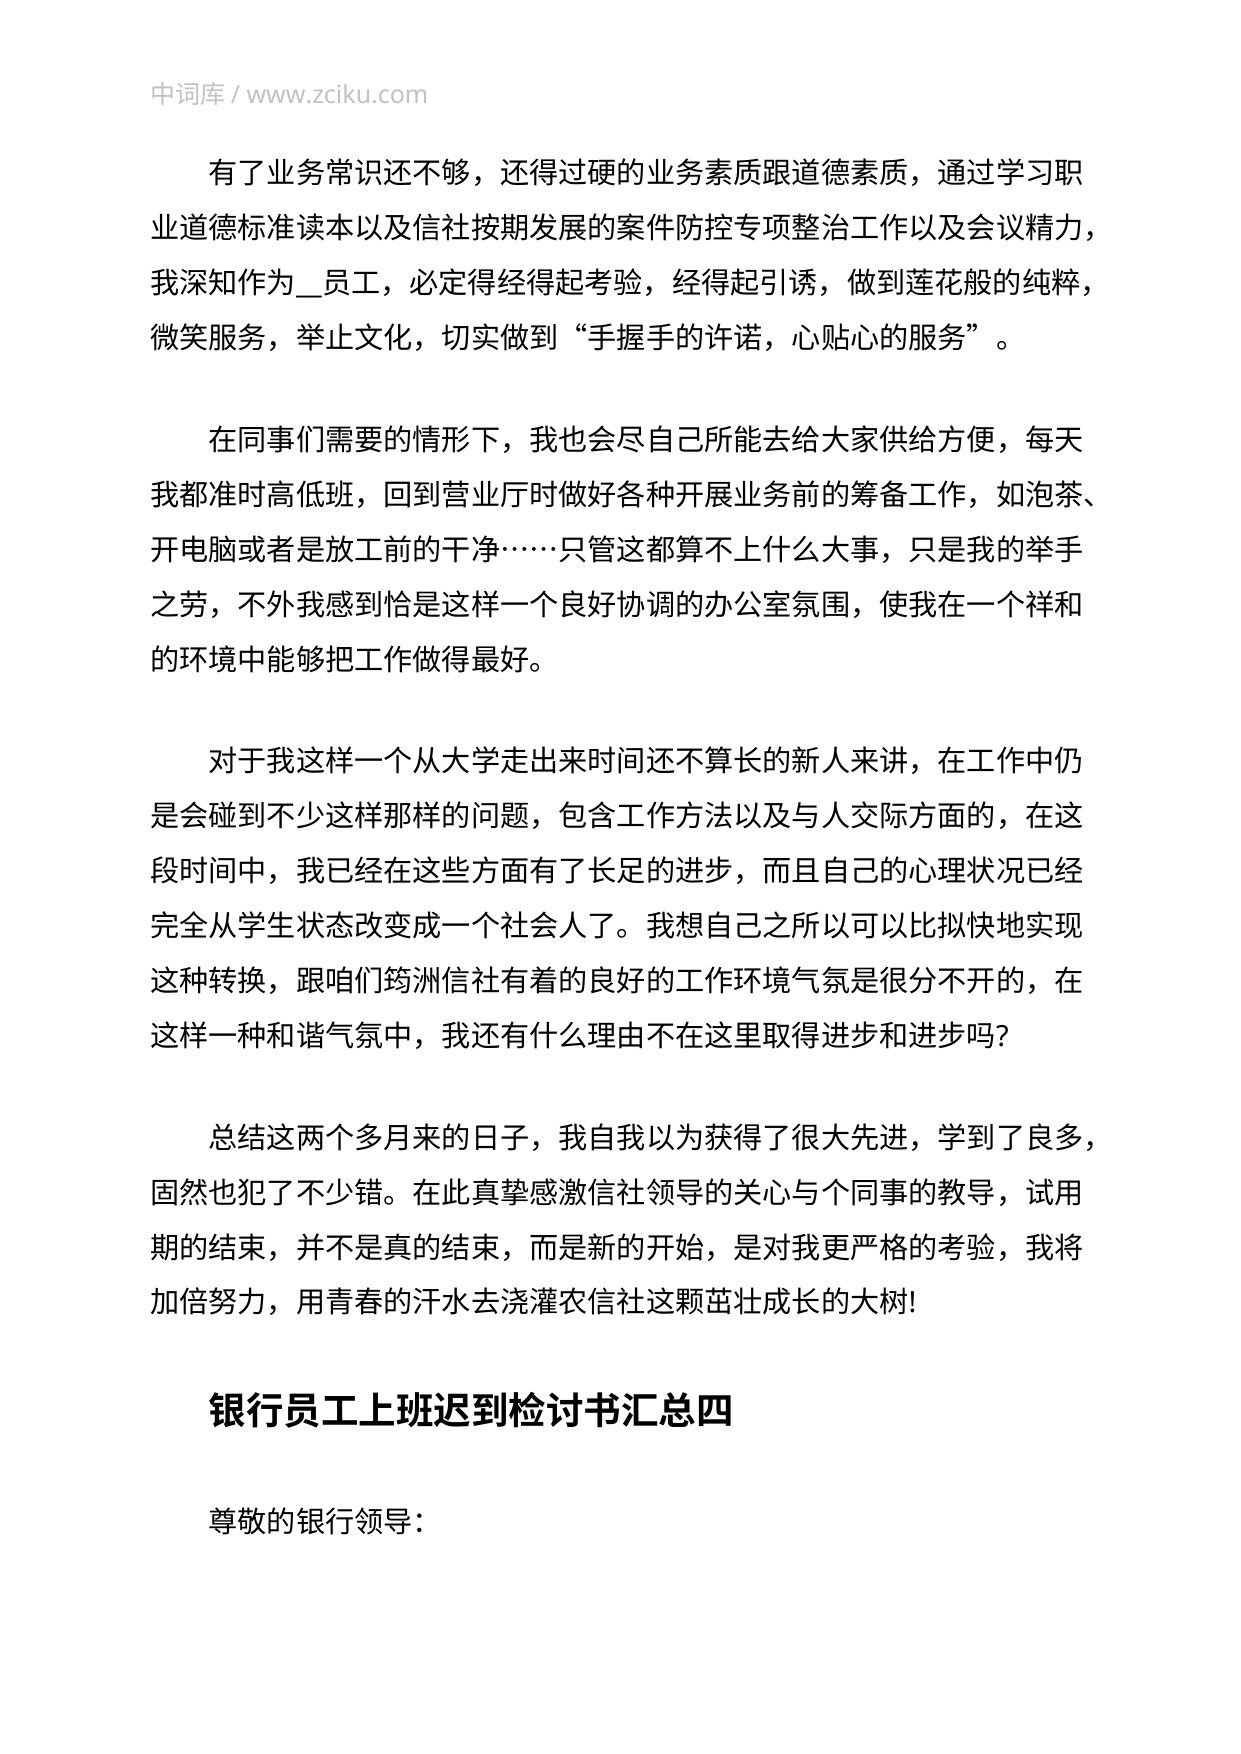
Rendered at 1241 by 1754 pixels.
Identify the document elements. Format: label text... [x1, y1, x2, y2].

text 有了业务常识还不够，还得过硬的业务素质跟道德素质，通过学习职业道德标准读本以及信社按期发展的案件防控专项整治工作以及会议精力，我深知作为__员工，必定得经得起考验，经得起引诱，做到莲花般的纯粹，微笑服务，举止文化，切实做到“手握手的许诺，心贴心的服务”。 [150, 150, 1090, 357]
text 尊敬的银行领导： [150, 1498, 1090, 1541]
text 对于我这样一个从大学走出来时间还不算长的新人来讲，在工作中仍是会碰到不少这样那样的问题，包含工作方法以及与人交际方面的，在这段时间中，我已经在这些方面有了长足的进步，而且自己的心理状况已经完全从学生状态改变成一个社会人了。我想自己之所以可以比拟快地实现这种转换，跟咱们筠洲信社有着的良好的工作环境气氛是很分不开的，在这样一种和谐气氛中，我还有什么理由不在这里取得进步和进步吗? [150, 738, 1090, 1055]
text 总结这两个多月来的日子，我自我以为获得了很大先进，学到了良多，固然也犯了不少错。在此真挚感激信社领导的关心与个同事的教导，试用期的结束，并不是真的结束，而是新的开始，是对我更严格的考验，我将加倍努力，用青春的汗水去浇灌农信社这颗茁壮成长的大树! [150, 1114, 1090, 1321]
text 在同事们需要的情形下，我也会尽自己所能去给大家供给方便，每天我都准时高低班，回到营业厅时做好各种开展业务前的筹备工作，如泡茶、开电脑或者是放工前的干净……只管这都算不上什么大事，只是我的举手之劳，不外我感到恰是这样一个良好协调的办公室氛围，使我在一个祥和的环境中能够把工作做得最好。 [150, 417, 1090, 678]
text 银行员工上班迟到检讨书汇总四 [150, 1381, 1090, 1435]
